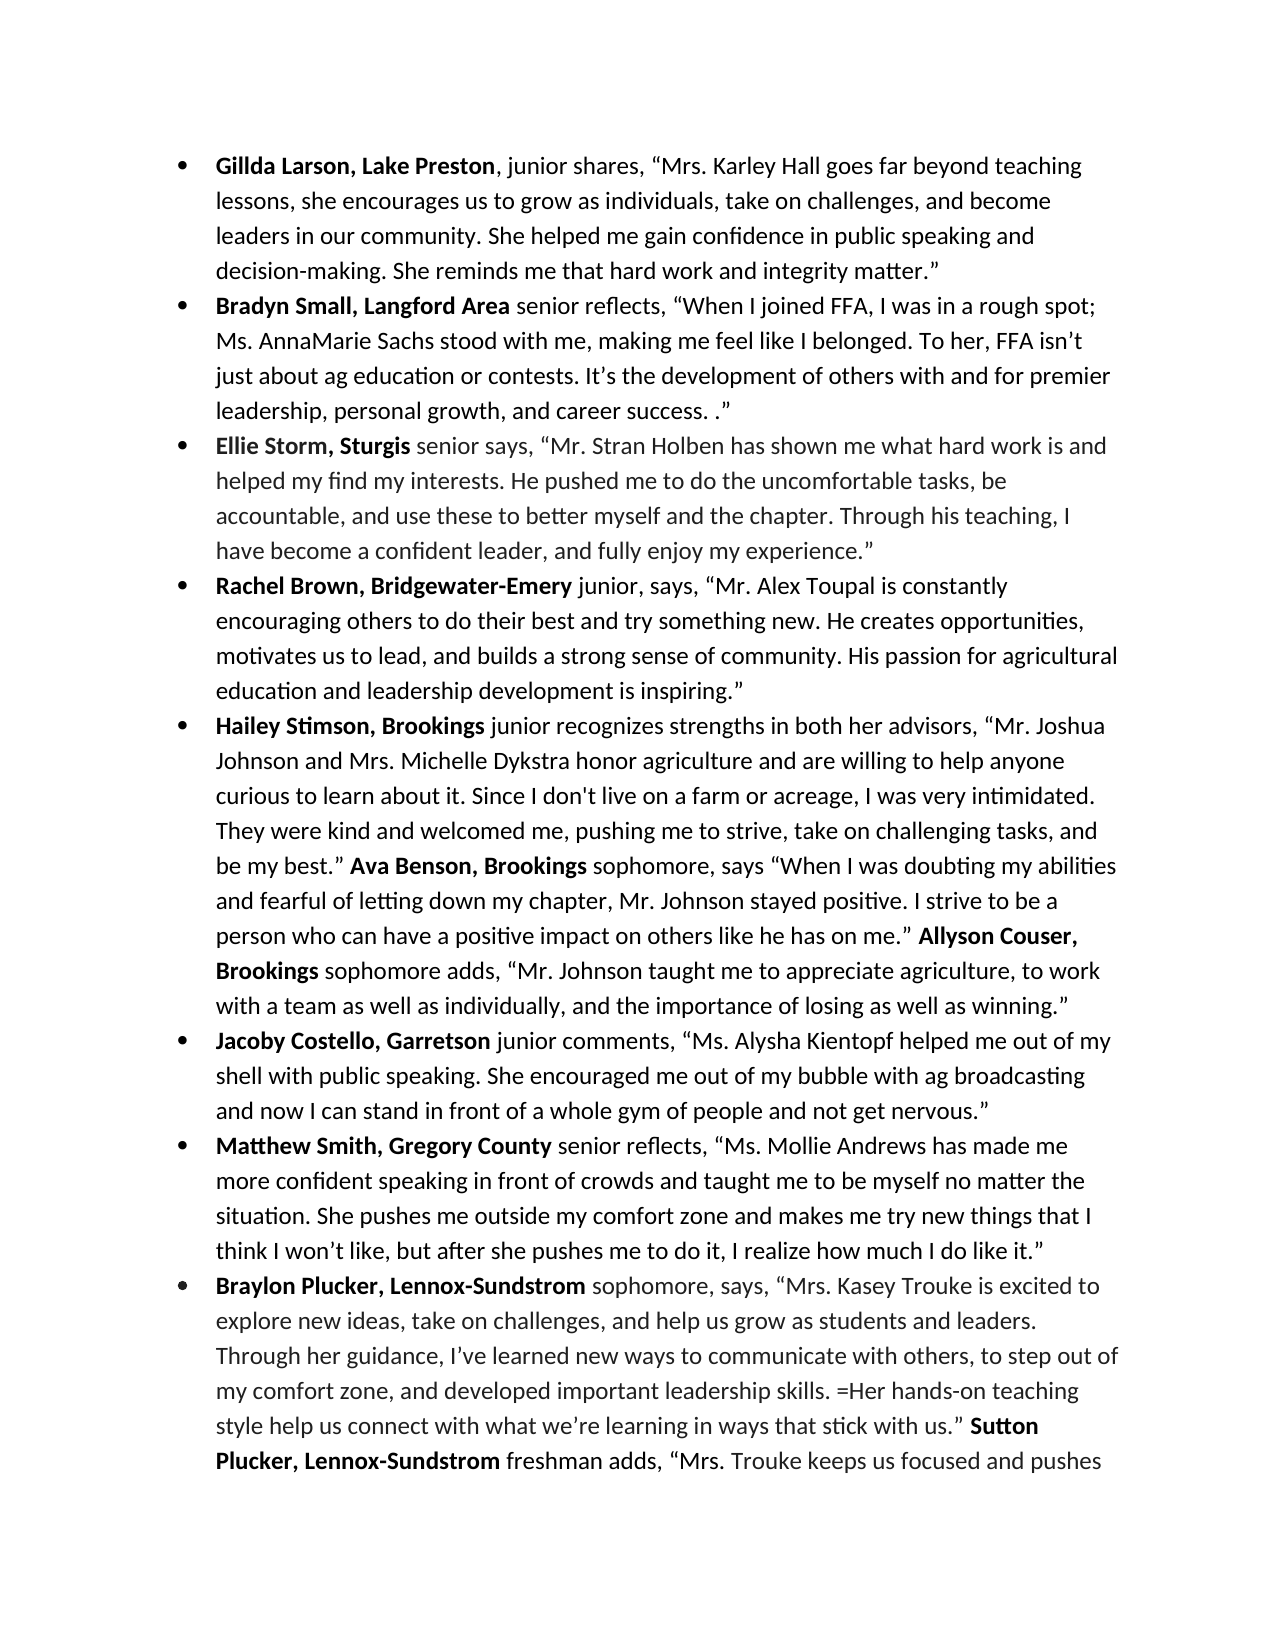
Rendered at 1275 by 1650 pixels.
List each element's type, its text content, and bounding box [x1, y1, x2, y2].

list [178, 1270, 1125, 1476]
list Jacoby Costello, Garretson junior comments, “Ms. Alysha Kientopf helped me out of my shell with public speaking. She encouraged me out of my bubble with ag broadcasting and now I can stand in front of a whole gym of people and not get nervous.” [178, 1025, 1125, 1126]
list Hailey Stimson, Brookings junior recognizes strengths in both her advisors, “Mr. Joshua Johnson and Mrs. Michelle Dykstra honor agriculture and are willing to help anyone curious to learn about it. Since I don't live on a farm or acreage, I was very intimidated. They were kind and welcomed me, pushing me to strive, take on challenging tasks, and be my best.” Ava Benson, Brookings sophomore, says “When I was doubting my abilities and fearful of letting down my chapter, Mr. Johnson stayed positive. I strive to be a person who can have a positive impact on others like he has on me.” Allyson Couser, Brookings sophomore adds, “Mr. Johnson taught me to appreciate agriculture, to work with a team as well as individually, and the importance of losing as well as winning.” [178, 710, 1125, 1021]
list Matthew Smith, Gregory County senior reflects, “Ms. Mollie Andrews has made me more confident speaking in front of crowds and taught me to be myself no matter the situation. She pushes me outside my comfort zone and makes me try new things that I think I won’t like, but after she pushes me to do it, I realize how much I do like it.” [178, 1130, 1125, 1266]
list Ellie Storm, Sturgis senior says, “Mr. Stran Holben has shown me what hard work is and helped my find my interests. He pushed me to do the uncomfortable tasks, be accountable, and use these to better myself and the chapter. Through his teaching, I have become a confident leader, and fully enjoy my experience.” [178, 430, 1125, 566]
list Gillda Larson, Lake Preston, junior shares, “Mrs. Karley Hall goes far beyond teaching lessons, she encourages us to grow as individuals, take on challenges, and become leaders in our community. She helped me gain confidence in public speaking and decision-making. She reminds me that hard work and integrity matter.” [178, 150, 1125, 286]
list Rachel Brown, Bridgewater-Emery junior, says, “Mr. Alex Toupal is constantly encouraging others to do their best and try something new. He creates opportunities, motivates us to lead, and builds a strong sense of community. His passion for agricultural education and leadership development is inspiring.” [178, 570, 1125, 706]
list Bradyn Small, Langford Area senior reflects, “When I joined FFA, I was in a rough spot; Ms. AnnaMarie Sachs stood with me, making me feel like I belonged. To her, FFA isn’t just about ag education or contests. It’s the development of others with and for premier leadership, personal growth, and career success. .” [178, 290, 1125, 426]
